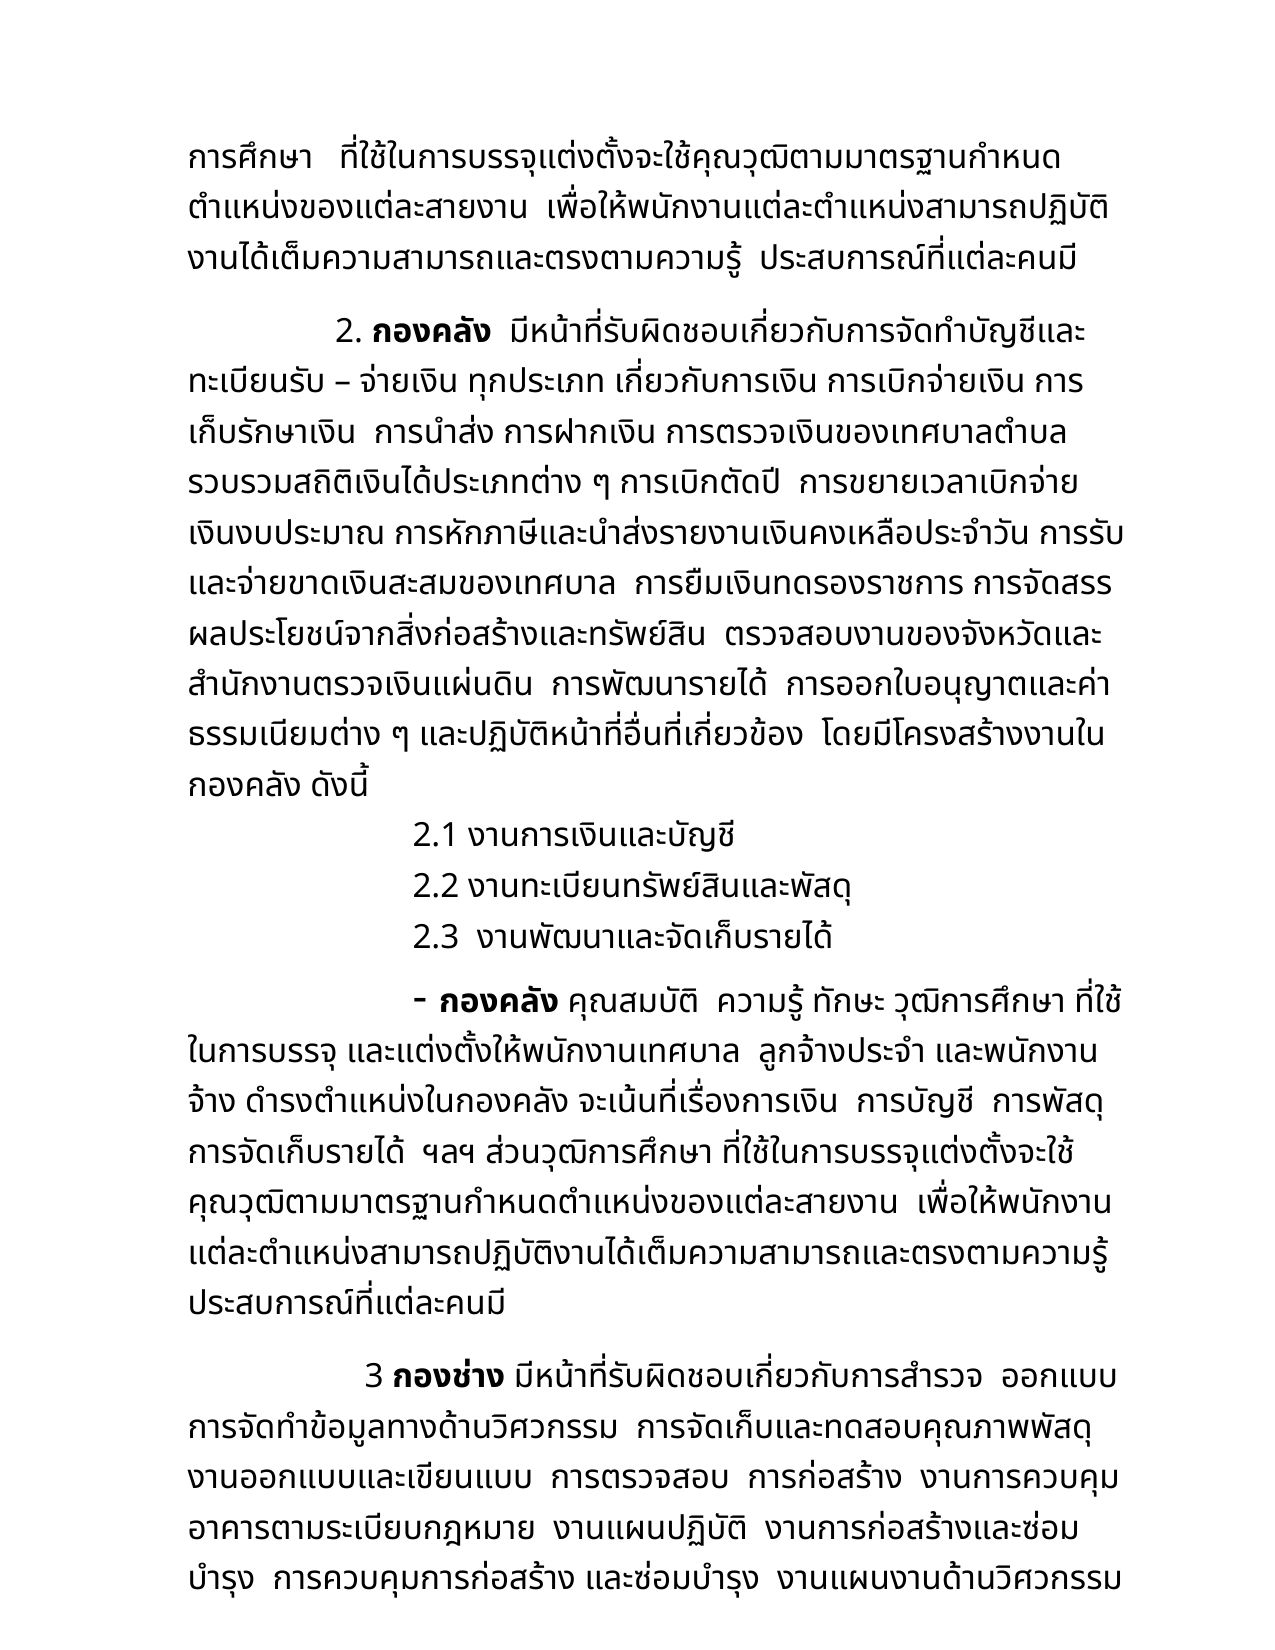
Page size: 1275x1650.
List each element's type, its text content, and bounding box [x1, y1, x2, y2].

text - กองคลัง คุณสมบัติ ความรู้ ทักษะ วุฒิการศึกษา ที่ใช้ในการบรรจุ และแต่งตั้งให้พนักงานเทศบาล ลูกจ้างประจำ และพนักงานจ้าง ดำรงตำแหน่งในกองคลัง จะเน้นที่เรื่องการเงิน การบัญชี การพัสดุ การจัดเก็บรายได้ ฯลฯ ส่วนวุฒิการศึกษา ที่ใช้ในการบรรจุแต่งตั้งจะใช้คุณวุฒิตามมาตรฐานกำหนดตำแหน่งของแต่ละสายงาน เพื่อให้พนักงานแต่ละตำแหน่งสามารถปฏิบัติงานได้เต็มความสามารถและตรงตามความรู้ ประสบการณ์ที่แต่ละคนมี [187, 963, 1125, 1329]
text 2.2 งานทะเบียนทรัพย์สินและพัสดุ [337, 862, 1125, 912]
text 2.3 งานพัฒนาและจัดเก็บรายได้ [337, 912, 1125, 963]
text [187, 133, 1125, 284]
text 2.1 งานการเงินและบัญชี [187, 811, 1125, 862]
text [187, 1352, 1125, 1604]
text 2. กองคลัง มีหน้าที่รับผิดชอบเกี่ยวกับการจัดทำบัญชีและทะเบียนรับ – จ่ายเงิน ทุกประเภท เกี่ยวกับการเงิน การเบิกจ่ายเงิน การเก็บรักษาเงิน การนำส่ง การฝากเงิน การตรวจเงินของเทศบาลตำบล รวบรวมสถิติเงินได้ประเภทต่าง ๆ การเบิกตัดปี การขยายเวลาเบิกจ่ายเงินงบประมาณ การหักภาษีและนำส่งรายงานเงินคงเหลือประจำวัน การรับและจ่ายขาดเงินสะสมของเทศบาล การยืมเงินทดรองราชการ การจัดสรรผลประโยชน์จากสิ่งก่อสร้างและทรัพย์สิน ตรวจสอบงานของจังหวัดและสำนักงานตรวจเงินแผ่นดิน การพัฒนารายได้ การออกใบอนุญาตและค่าธรรมเนียมต่าง ๆ และปฏิบัติหน้าที่อื่นที่เกี่ยวข้อง โดยมีโครงสร้างงานในกองคลัง ดังนี้ [187, 307, 1125, 811]
